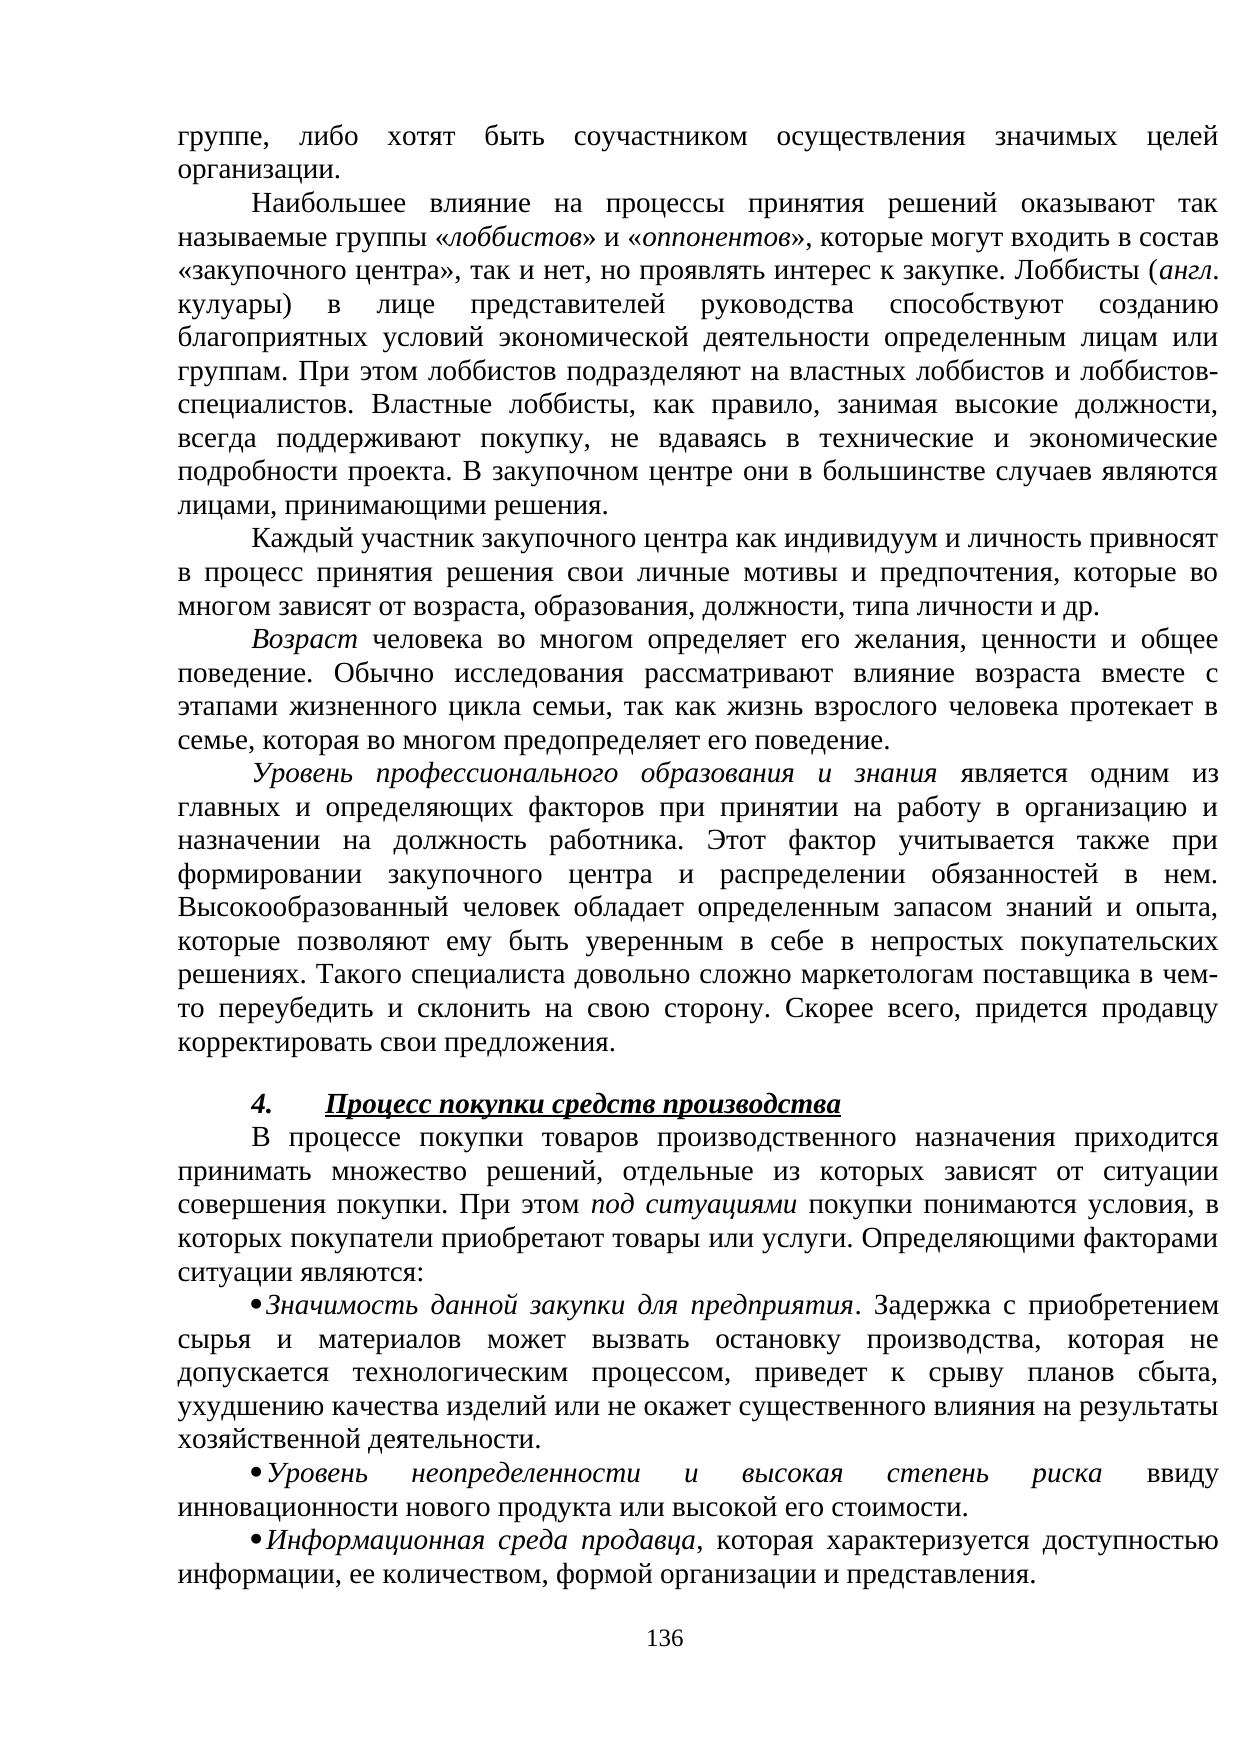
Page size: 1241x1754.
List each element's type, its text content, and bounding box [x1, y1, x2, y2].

text В процессе покупки товаров производственного назначения приходится принимать множество решений, отдельные из которых зависят от ситуации совершения покупки. При этом под ситуациями покупки понимаются условия, в которых покупатели приобретают товары или услуги. Определяющими факторами ситуации являются: [177, 1119, 1219, 1287]
list Информационная среда продавца, которая характеризуется доступностью информации, ее количеством, формой организации и представления. [177, 1522, 1219, 1589]
text Возраст человека во многом определяет его желания, ценности и общее поведение. Обычно исследования рассматривают влияние возраста вместе с этапами жизненного цикла семьи, так как жизнь взрослого человека протекает в семье, которая во многом предопределяет его поведение. [177, 621, 1219, 755]
text Наибольшее влияние на процессы принятия решений оказывают так называемые группы «лоббистов» и «оппонентов», которые могут входить в состав «закупочного центра», так и нет, но проявлять интерес к закупке. Лоббисты (англ. кулуары) в лице представителей руководства способствуют созданию благоприятных условий экономической деятельности определенным лицам или группам. При этом лоббистов подразделяют на властных лоббистов и лоббистов-специалистов. Властные лоббисты, как правило, занимая высокие должности, всегда поддерживают покупку, не вдаваясь в технические и экономические подробности проекта. В закупочном центре они в большинстве случаев являются лицами, принимающими решения. [177, 185, 1219, 521]
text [177, 118, 1219, 185]
list Процесс покупки средств производства [177, 1086, 1219, 1119]
text Уровень профессионального образования и знания является одним из главных и определяющих факторов при принятии на работу в организацию и назначении на должность работника. Этот фактор учитывается также при формировании закупочного центра и распределении обязанностей в нем. Высокообразованный человек обладает определенным запасом знаний и опыта, которые позволяют ему быть уверенным в себе в непростых покупательских решениях. Такого специалиста довольно сложно маркетологам поставщика в чем-то переубедить и склонить на свою сторону. Скорее всего, придется продавцу корректировать свои предложения. [177, 755, 1219, 1057]
text Каждый участник закупочного центра как индивидуум и личность привносят в процесс принятия решения свои личные мотивы и предпочтения, которые во многом зависят от возраста, образования, должности, типа личности и др. [177, 521, 1219, 621]
list Значимость данной закупки для предприятия. Задержка с приобретением сырья и материалов может вызвать остановку производства, которая не допускается технологическим процессом, приведет к срыву планов сбыта, ухудшению качества изделий или не окажет существенного влияния на результаты хозяйственной деятельности. [177, 1287, 1219, 1455]
list Уровень неопределенности и высокая степень риска ввиду инновационности нового продукта или высокой его стоимости. [177, 1455, 1219, 1522]
